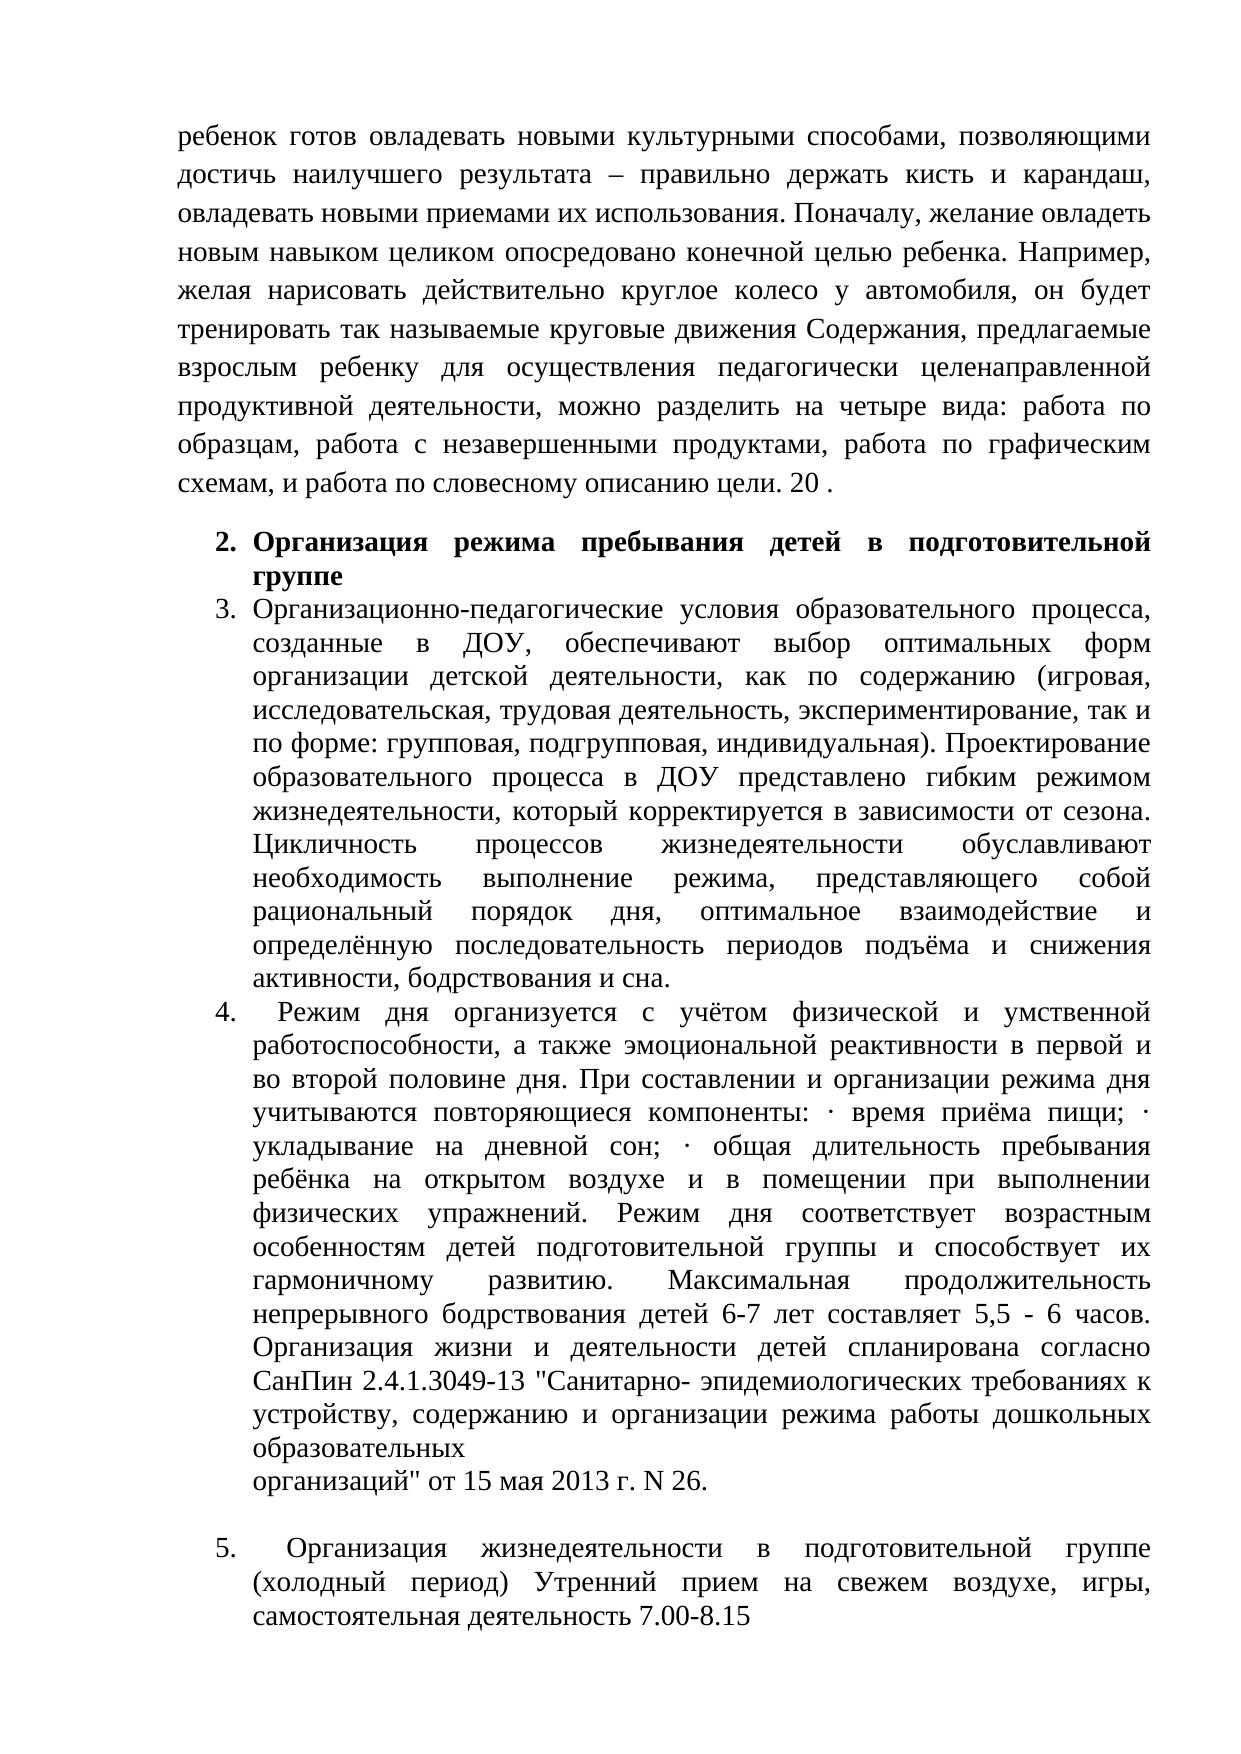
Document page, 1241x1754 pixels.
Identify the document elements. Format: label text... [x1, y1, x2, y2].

list Организация режима пребывания детей в подготовительной группе [215, 524, 1152, 591]
list Организация жизнедеятельности в подготовительной группе (холодный период) Утренний прием на свежем воздухе, игры, самостоятельная деятельность 7.00-8.15 [215, 1531, 1152, 1631]
list Режим дня организуется с учётом физической и умственной работоспособности, а также эмоциональной реактивности в первой и во второй половине дня. При составлении и организации режима дня учитываются повторяющиеся компоненты: · время приёма пищи; · укладывание на дневной сон; · общая длительность пребывания ребёнка на открытом воздухе и в помещении при выполнении физических упражнений. Режим дня соответствует возрастным особенностям детей подготовительной группы и способствует их гармоничному развитию. Максимальная продолжительность непрерывного бодрствования детей 6-7 лет составляет 5,5 - 6 часов. Организация жизни и деятельности детей спланирована согласно СанПин 2.4.1.3049-13 "Санитарно- эпидемиологических требованиях к устройству, содержанию и организации режима работы дошкольных образовательных [215, 994, 1152, 1463]
list Организационно-педагогические условия образовательного процесса, созданные в ДОУ, обеспечивают выбор оптимальных форм организации детской деятельности, как по содержанию (игровая, исследовательская, трудовая деятельность, экспериментирование, так и по форме: групповая, подгрупповая, индивидуальная). Проектирование образовательного процесса в ДОУ представлено гибким режимом жизнедеятельности, который корректируется в зависимости от сезона. Цикличность процессов жизнедеятельности обуславливают необходимость выполнение режима, представляющего собой рациональный порядок дня, оптимальное взаимодействие и определённую последовательность периодов подъёма и снижения активности, бодрствования и сна. [215, 591, 1152, 994]
list организаций" от 15 мая 2013 г. N 26. [252, 1463, 1152, 1497]
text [177, 118, 1152, 498]
